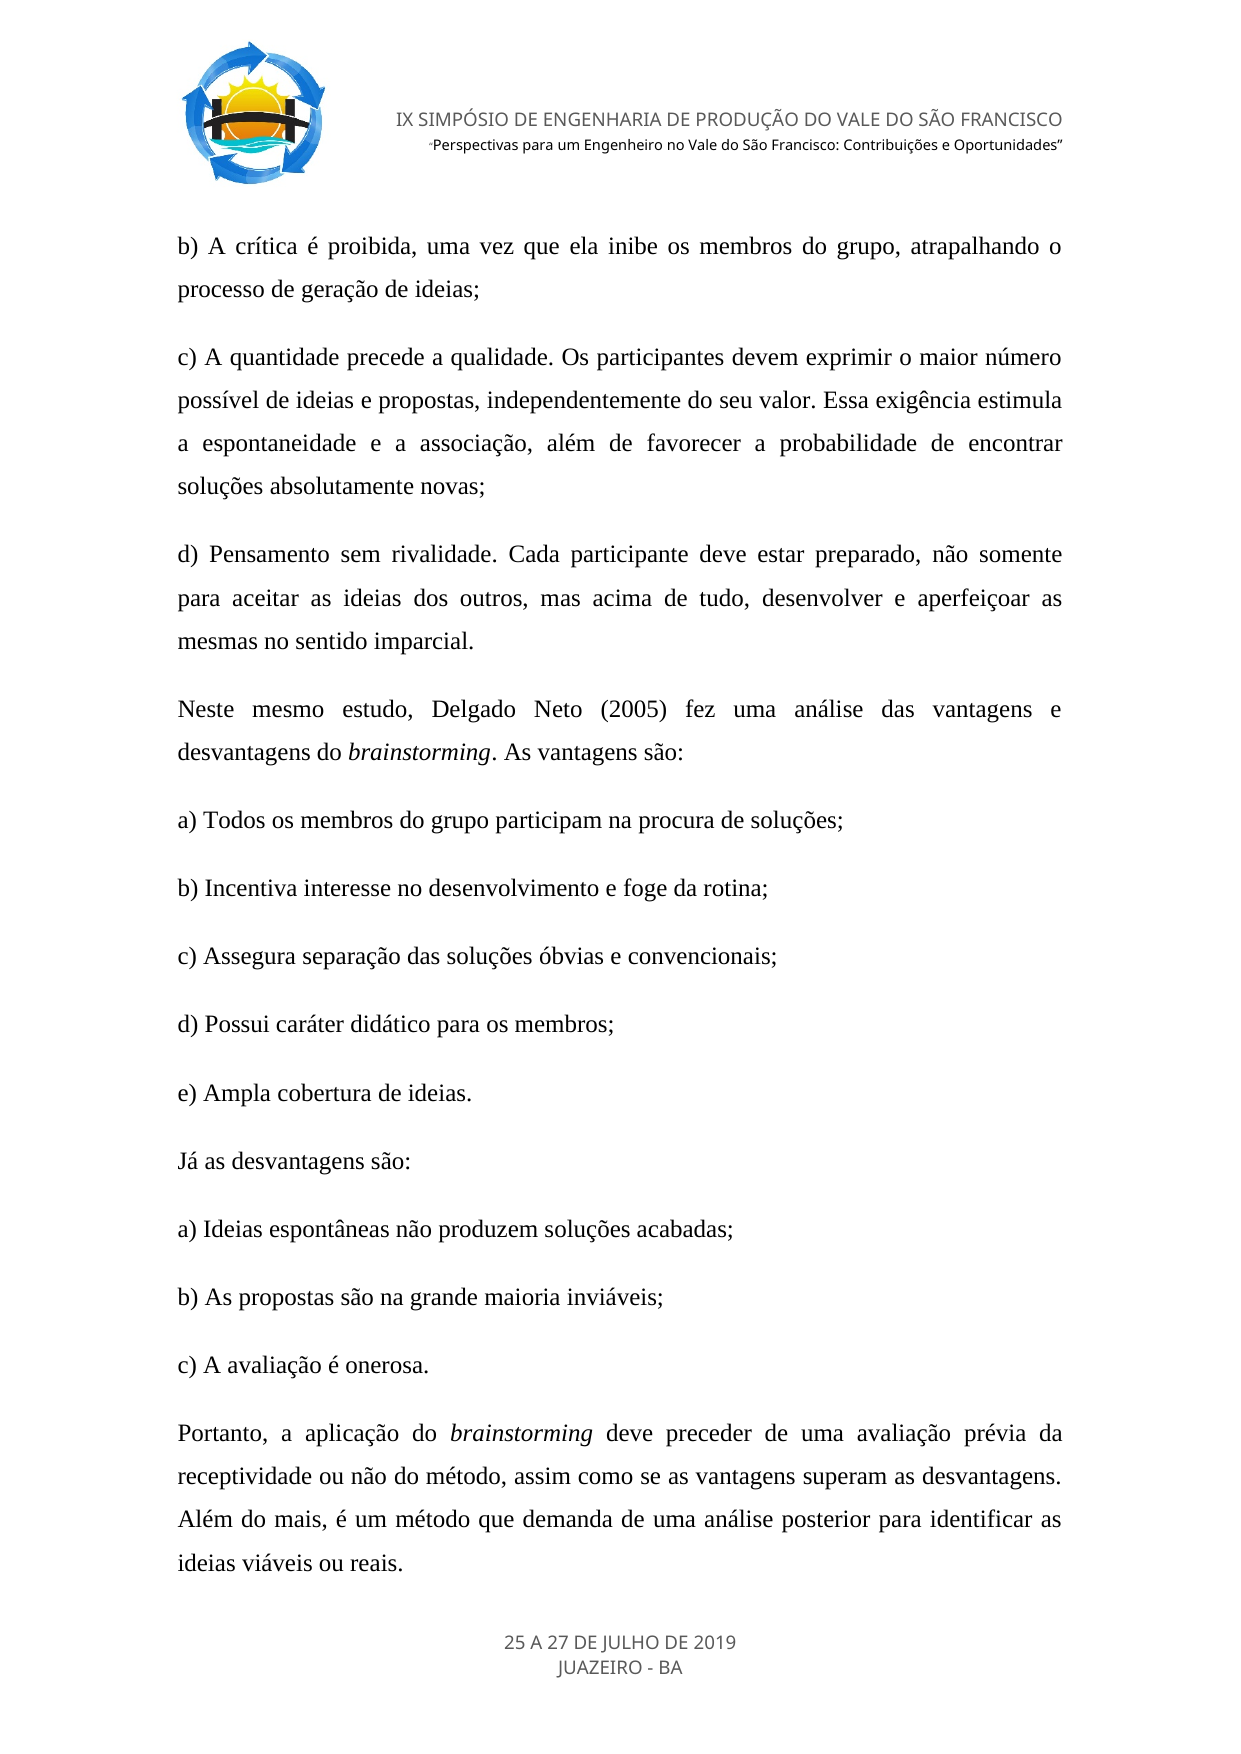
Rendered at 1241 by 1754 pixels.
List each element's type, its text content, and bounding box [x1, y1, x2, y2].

text Portanto, a aplicação do brainstorming deve preceder de uma avaliação prévia da receptividade ou não do método, assim como se as vantagens superam as desvantagens. Além do mais, é um método que demanda de uma análise posterior para identificar as ideias viáveis ou reais. [177, 1418, 1063, 1576]
picture [176, 39, 336, 194]
text d) Pensamento sem rivalidade. Cada participante deve estar preparado, não somente para aceitar as ideias dos outros, mas acima de tudo, desenvolver e aperfeiçoar as mesmas no sentido imparcial. [177, 539, 1063, 654]
text c) Assegura separação das soluções óbvias e convencionais; [177, 941, 1063, 970]
text Neste mesmo estudo, Delgado Neto (2005) fez uma análise das vantagens e desvantagens do brainstorming. As vantagens são: [177, 694, 1063, 766]
text a) Todos os membros do grupo participam na procura de soluções; [177, 805, 1063, 834]
text Já as desvantagens são: [177, 1146, 1063, 1174]
text c) A quantidade precede a qualidade. Os participantes devem exprimir o maior número possível de ideias e propostas, independentemente do seu valor. Essa exigência estimula a espontaneidade e a associação, além de favorecer a probabilidade de encontrar soluções absolutamente novas; [177, 342, 1063, 500]
text b) As propostas são na grande maioria inviáveis; [177, 1282, 1063, 1311]
text b) Incentiva interesse no desenvolvimento e foge da rotina; [177, 873, 1063, 902]
text e) Ampla cobertura de ideias. [177, 1078, 1063, 1106]
text b) A crítica é proibida, uma vez que ela inibe os membros do grupo, atrapalhando o processo de geração de ideias; [177, 231, 1063, 303]
text c) A avaliação é onerosa. [177, 1350, 1063, 1379]
text a) Ideias espontâneas não produzem soluções acabadas; [177, 1214, 1063, 1243]
text d) Possui caráter didático para os membros; [177, 1009, 1063, 1038]
